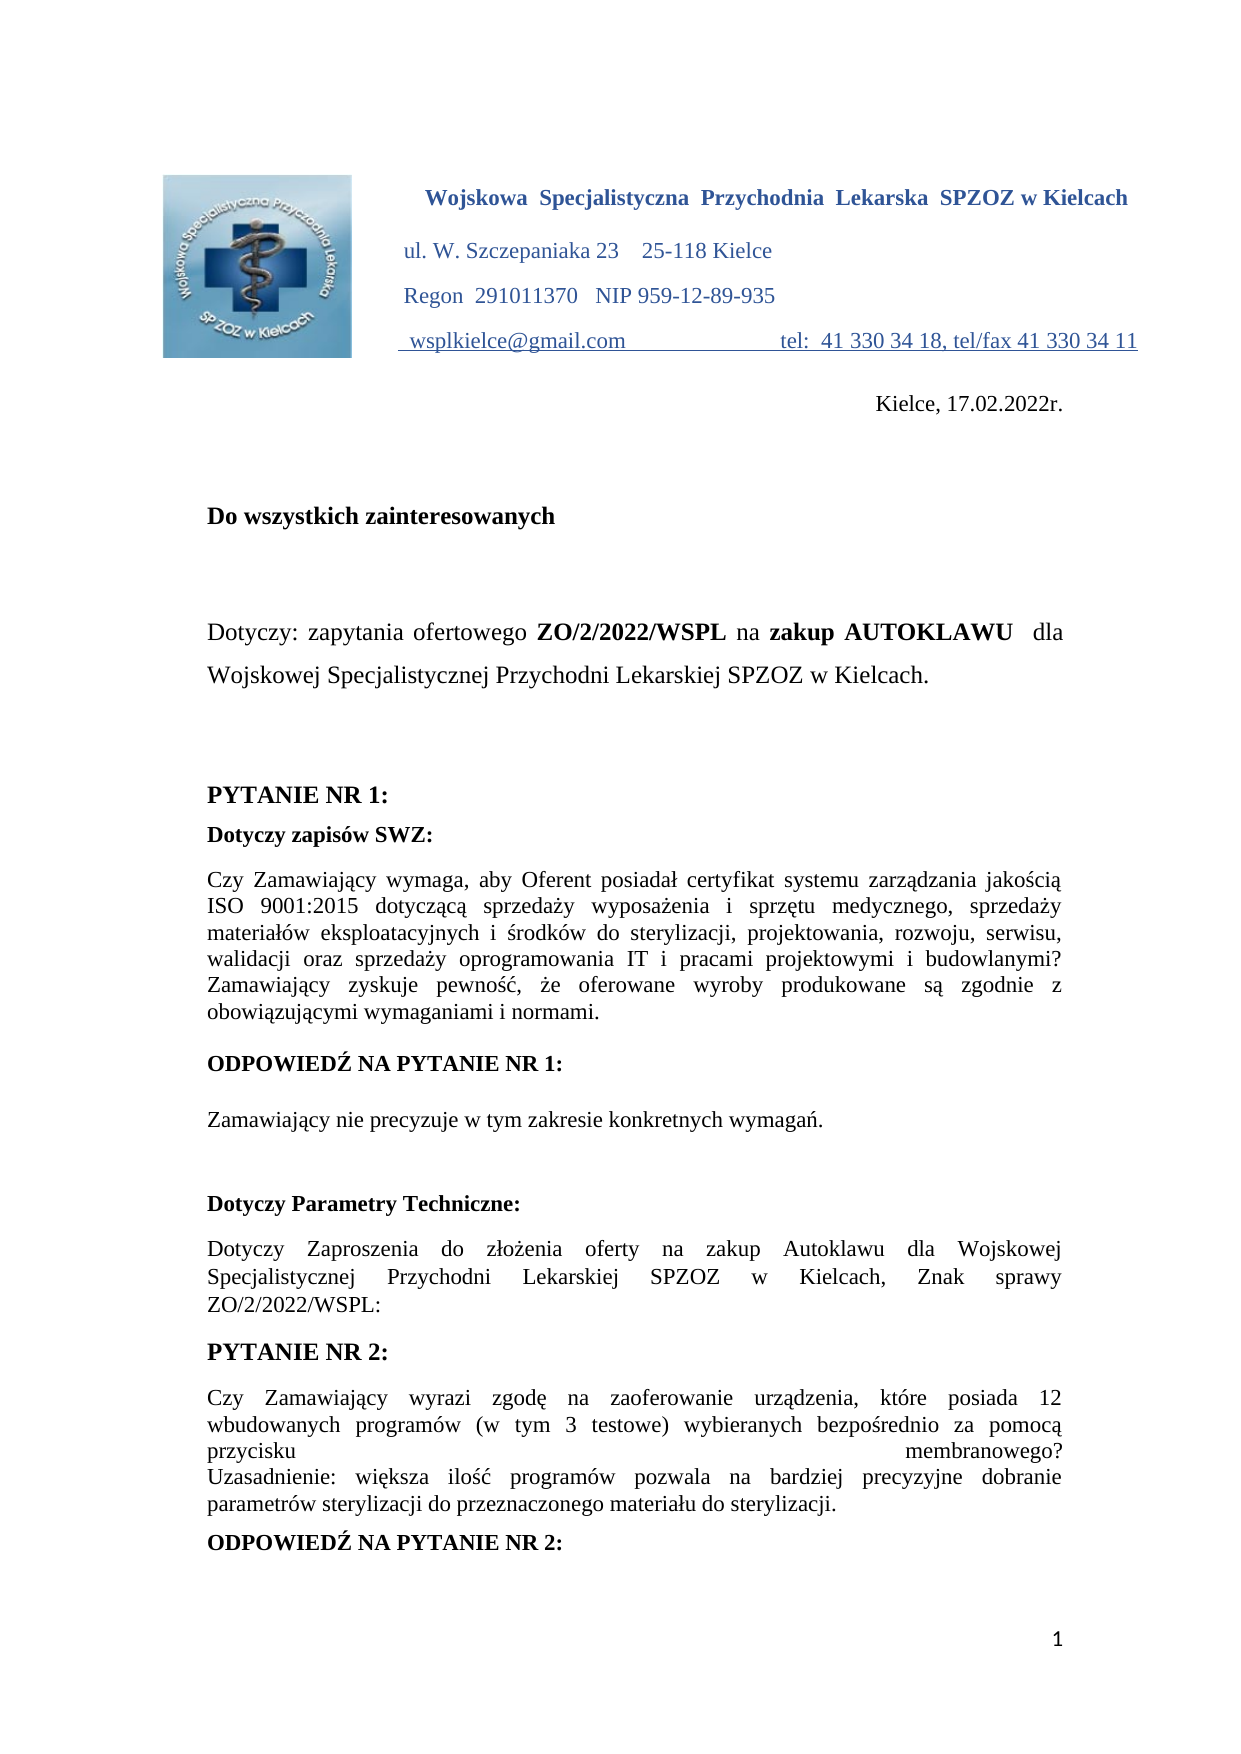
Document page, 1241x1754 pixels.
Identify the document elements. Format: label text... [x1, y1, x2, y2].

text Kielce, 17.02.2022r. [207, 390, 1063, 416]
text PYTANIE NR 2: [207, 1337, 1063, 1365]
text Czy Zamawiający wymaga, aby Oferent posiadał certyfikat systemu zarządzania jakością ISO 9001:2015 dotyczącą sprzedaży wyposażenia i sprzętu medycznego, sprzedaży materiałów eksploatacyjnych i środków do sterylizacji, projektowania, rozwoju, serwisu, walidacji oraz sprzedaży oprogramowania IT i pracami projektowymi i budowlanymi? Zamawiający zyskuje pewność, że oferowane wyroby produkowane są zgodnie z obowiązującymi wymaganiami i normami. [207, 866, 1063, 1024]
text ODPOWIEDŹ NA PYTANIE NR 1: [207, 1051, 1063, 1077]
text PYTANIE NR 1: [207, 780, 1063, 808]
text ODPOWIEDŹ NA PYTANIE NR 2: [207, 1529, 1063, 1555]
text Dotyczy: zapytania ofertowego ZO/2/2022/WSPL na zakup AUTOKLAWU dla Wojskowej Specjalistycznej Przychodni Lekarskiej SPZOZ w Kielcach. [207, 617, 1063, 688]
picture [162, 174, 352, 358]
text Dotyczy Zaproszenia do złożenia oferty na zakup Autoklawu dla Wojskowej Specjalistycznej Przychodni Lekarskiej SPZOZ w Kielcach, Znak sprawy ZO/2/2022/WSPL: [207, 1235, 1063, 1318]
text Czy Zamawiający wyrazi zgodę na zaoferowanie urządzenia, które posiada 12 wbudowanych programów (w tym 3 testowe) wybieranych bezpośrednio za pomocą przycisku membranowego? Uzasadnienie: większa ilość programów pozwala na bardziej precyzyjne dobranie parametrów sterylizacji do przeznaczonego materiału do sterylizacji. [207, 1384, 1063, 1516]
text Do wszystkich zainteresowanych [207, 501, 1063, 529]
text Dotyczy Parametry Techniczne: [207, 1189, 1063, 1216]
text Dotyczy zapisów SWZ: [207, 821, 1063, 847]
text Zamawiający nie precyzuje w tym zakresie konkretnych wymagań. [207, 1106, 1063, 1132]
